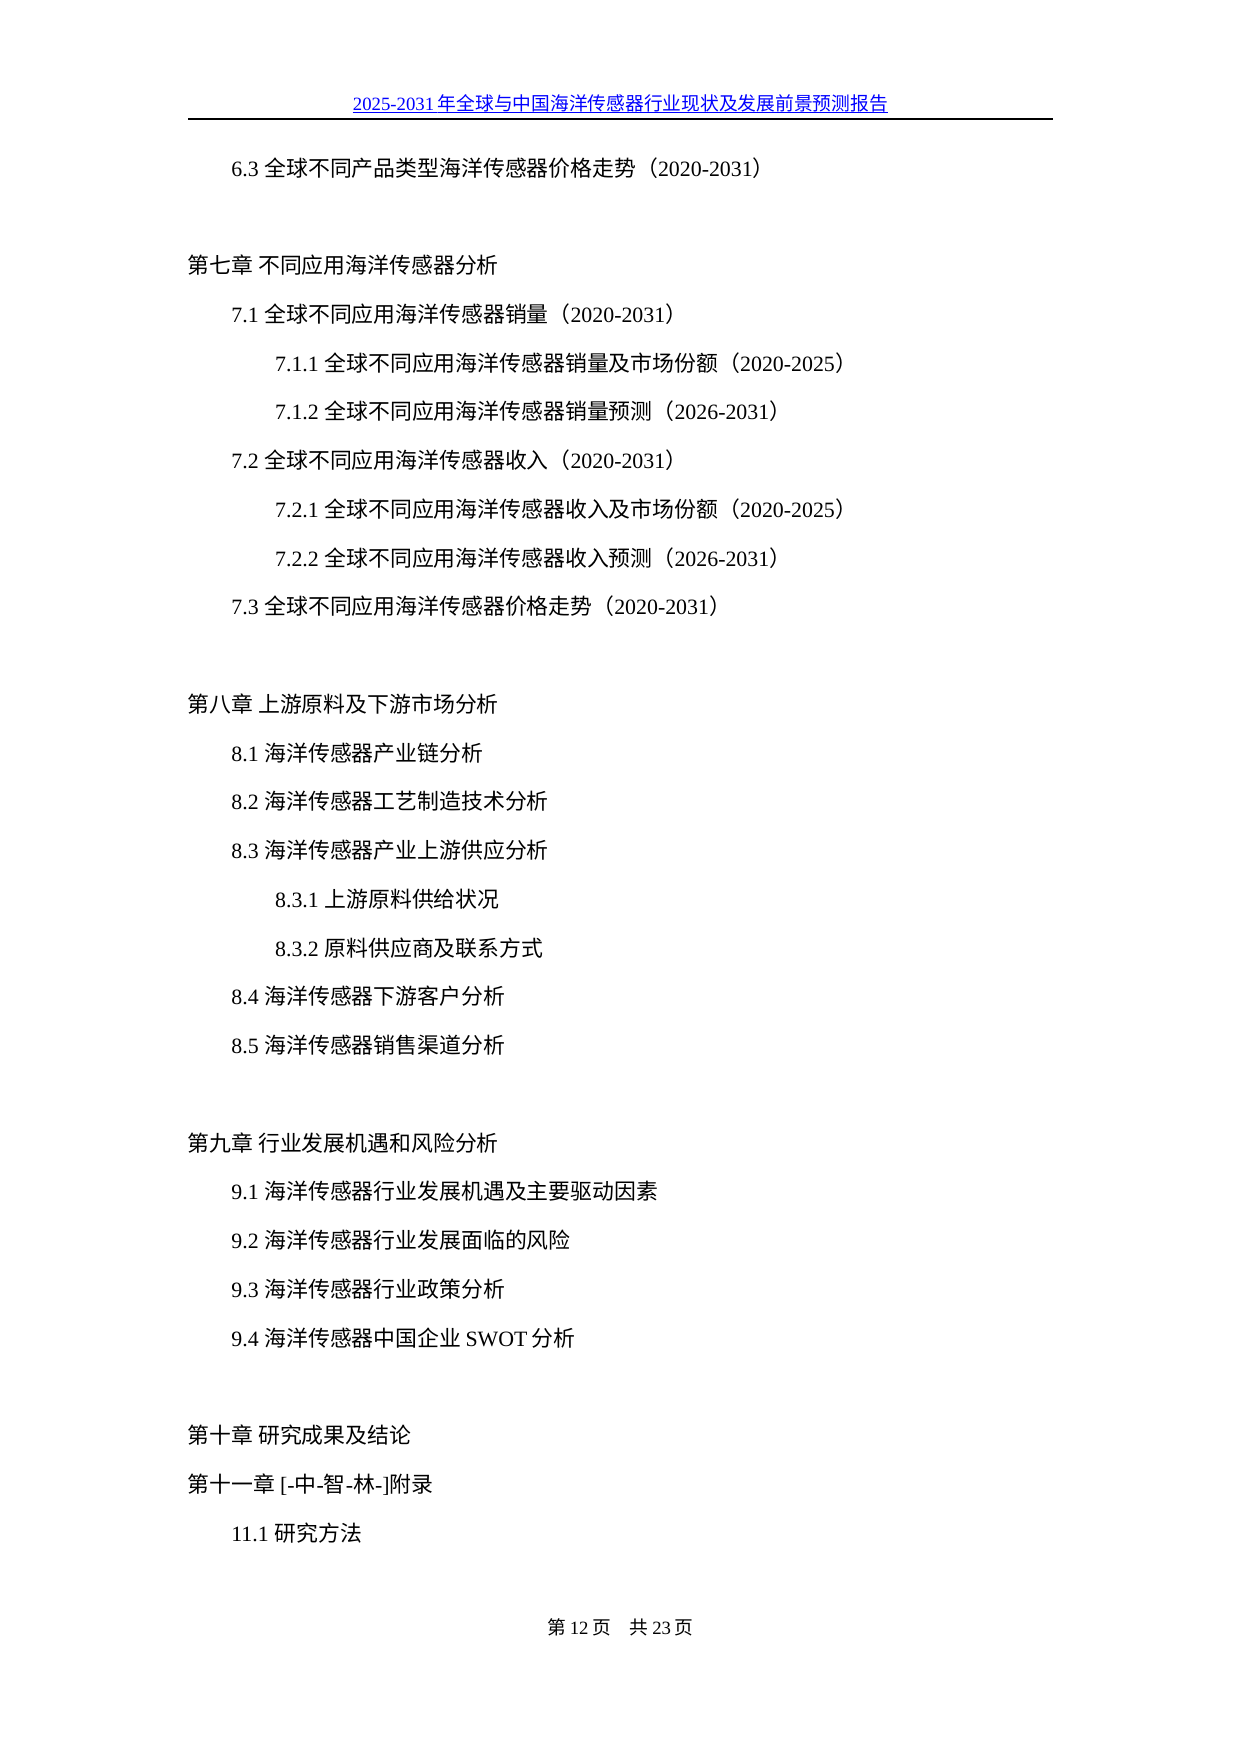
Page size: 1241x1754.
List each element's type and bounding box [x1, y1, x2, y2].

text [187, 150, 1053, 1548]
